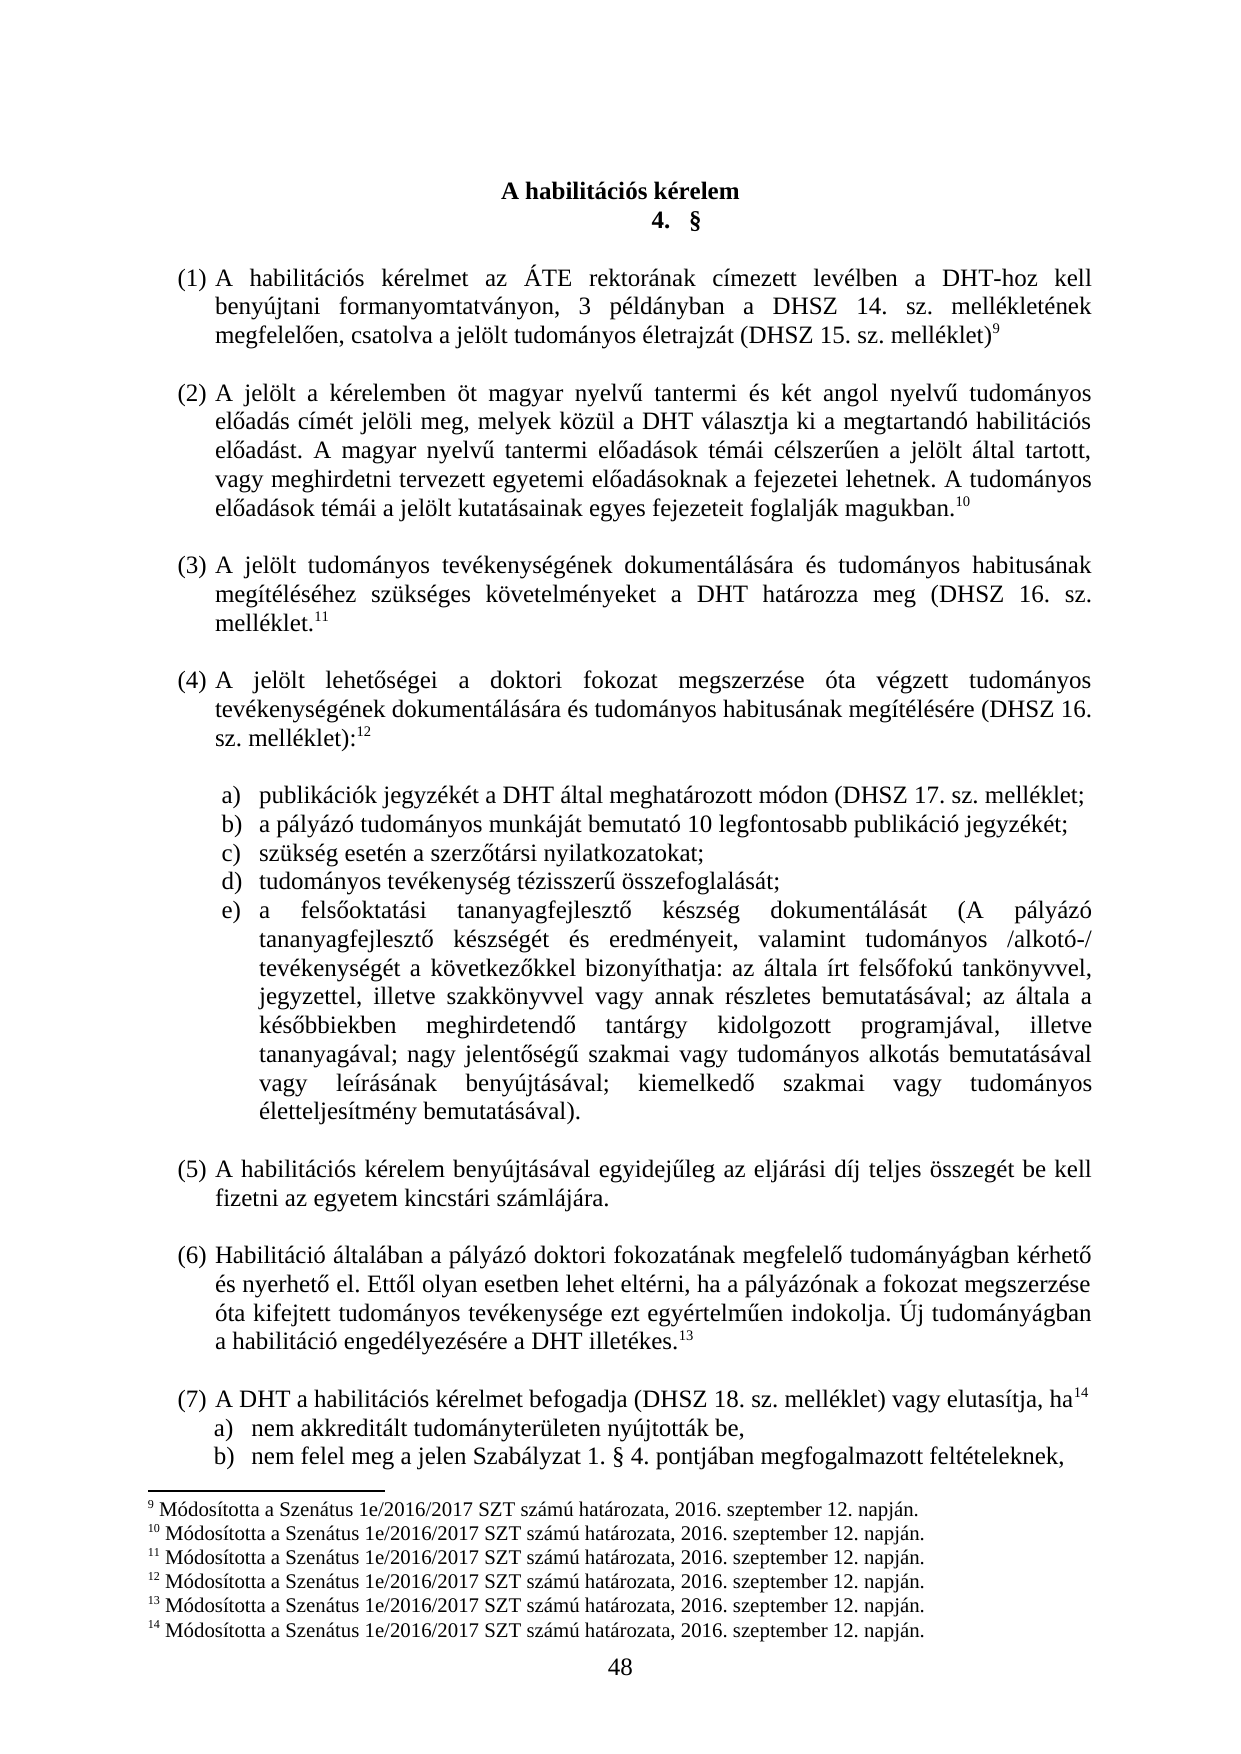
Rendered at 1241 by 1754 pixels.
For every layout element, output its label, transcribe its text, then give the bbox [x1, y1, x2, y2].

subtitle A habilitációs kérelem [148, 288, 1092, 316]
list A jelölt a kérelemben öt magyar nyelvű tantermi és két angol nyelvű tudományos előadás címét jelöli meg, melyek közül a DHT választja ki a megtartandó habilitációs előadást. A magyar nyelvű tantermi előadások témái célszerűen a jelölt által tartott, vagy meghirdetni tervezett egyetemi előadásoknak a fejezetei lehetnek. A tudományos előadások témái a jelölt kutatásainak egyes fejezeteit foglalják magukban. [177, 489, 1092, 633]
list publikációk jegyzékét a DHT által meghatározott módon (DHSZ 17. sz. melléklet; [221, 891, 1092, 920]
list Habilitáció általában a pályázó doktori fokozatának megfelelő tudományágban kérhető és nyerhető el. Ettől olyan esetben lehet eltérni, ha a pályázónak a fokozat megszerzése óta kifejtett tudományos tevékenysége ezt egyértelműen indokolja. Új tudományágban a habilitáció engedélyezésére a DHT illetékes. [177, 1351, 1092, 1466]
list A jelölt tudományos tevékenységének dokumentálására és tudományos habitusának megítéléséhez szükséges követelményeket a DHT határozza meg (DHSZ 16. sz. melléklet. [177, 661, 1092, 748]
list A jelölt lehetőségei a doktori fokozat megszerzése óta végzett tudományos tevékenységének dokumentálására és tudományos habitusának megítélésére (DHSZ 16. sz. melléklet): [177, 776, 1092, 863]
subtitle II. A habilitációs eljárás [148, 205, 1092, 234]
list A habilitációs kérelmet az ÁTE rektorának címezett levélben a DHT-hoz kell benyújtani formanyomtatványon, 3 példányban a DHSZ 14. sz. mellékletének megfelelően, csatolva a jelölt tudományos életrajzát (DHSZ 15. sz. melléklet) [177, 374, 1092, 460]
list szükség esetén a szerzőtársi nyilatkozatokat; [221, 949, 1092, 978]
list § [260, 316, 1092, 345]
list A habilitációs kérelem benyújtásával egyidejűleg az eljárási díj teljes összegét be kell fizetni az egyetem kincstári számlájára. [177, 1265, 1092, 1323]
list tudományos tevékenység tézisszerű összefoglalását; [221, 978, 1092, 1006]
list a pályázó tudományos munkáját bemutató 10 legfontosabb publikáció jegyzékét; [221, 920, 1092, 949]
list a felsőoktatási tananyagfejlesztő készség dokumentálását (A pályázó tananyagfejlesztő készségét és eredményeit, valamint tudományos /alkotó-/ tevékenységét a következőkkel bizonyíthatja: az általa írt felsőfokú tankönyvvel, jegyzettel, illetve szakkönyvvel vagy annak részletes bemutatásával; az általa a későbbiekben meghirdetendő tantárgy kidolgozott programjával, illetve tananyagával; nagy jelentőségű szakmai vagy tudományos alkotás bemutatásával vagy leírásának benyújtásával; kiemelkedő szakmai vagy tudományos életteljesítmény bemutatásával). [221, 1006, 1092, 1236]
